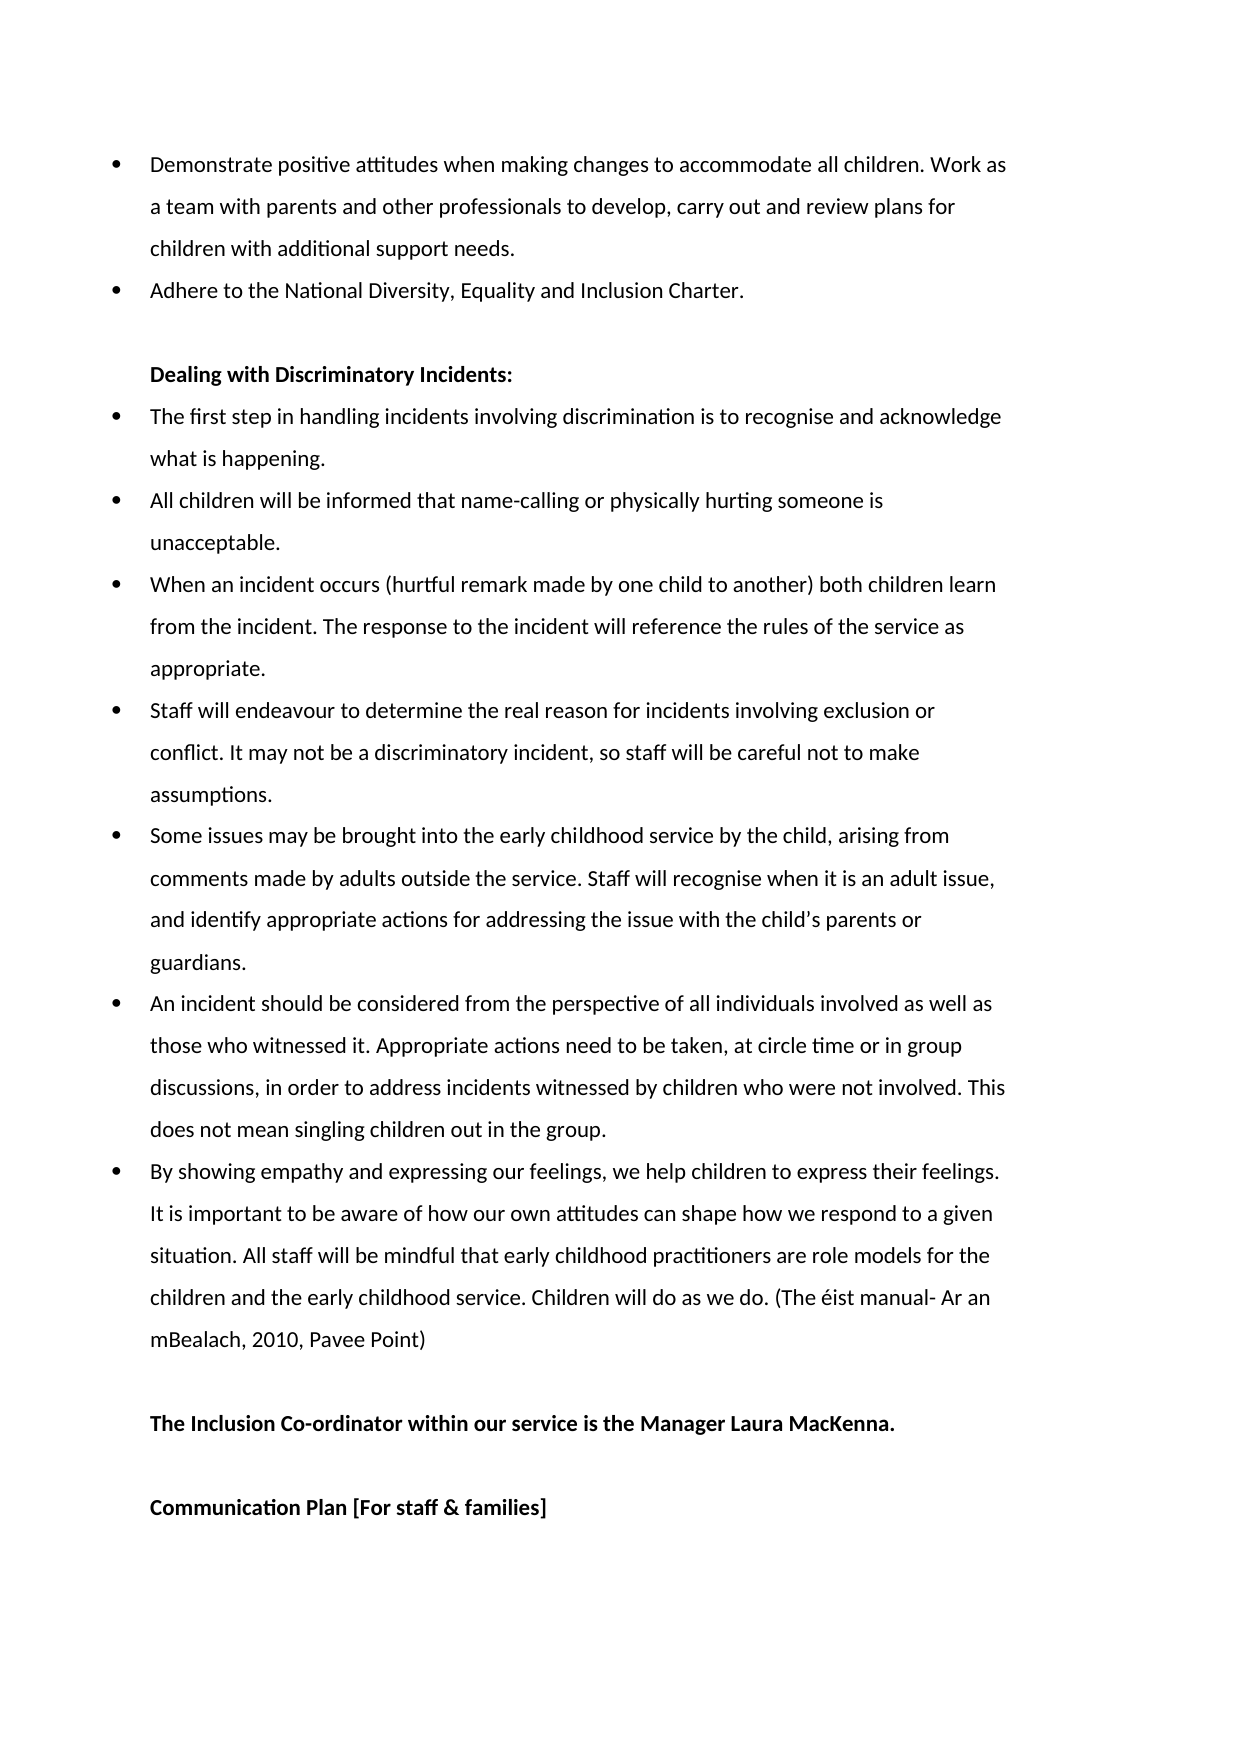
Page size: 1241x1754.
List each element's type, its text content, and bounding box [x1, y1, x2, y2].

list assumptions. [150, 780, 1090, 808]
list guardians. [150, 948, 1090, 976]
list By showing empathy and expressing our feelings, we help children to express their feelings. [112, 1157, 1090, 1186]
list situation. All staff will be mindful that early childhood practitioners are role models for the [150, 1241, 1090, 1269]
list Adhere to the National Diversity, Equality and Inclusion Charter. [112, 276, 1090, 304]
list The first step in handling incidents involving discrimination is to recognise and acknowledge [112, 402, 1090, 430]
list conflict. It may not be a discriminatory incident, so staff will be careful not to make [150, 738, 1090, 766]
list discussions, in order to address incidents witnessed by children who were not involved. This [150, 1073, 1090, 1102]
list Staff will endeavour to determine the real reason for incidents involving exclusion or [112, 696, 1090, 724]
list Demonstrate positive attitudes when making changes to accommodate all children. Work as [112, 150, 1090, 178]
list those who witnessed it. Appropriate actions need to be taken, at circle time or in group [150, 1032, 1090, 1059]
list does not mean singling children out in the group. [150, 1116, 1090, 1143]
list appropriate. [150, 654, 1090, 682]
list All children will be informed that name-calling or physically hurting someone is [112, 486, 1090, 514]
list It is important to be aware of how our own attitudes can shape how we respond to a given [150, 1199, 1090, 1227]
list children and the early childhood service. Children will do as we do. (The éist manual- Ar an [150, 1283, 1090, 1311]
list Dealing with Discriminatory Incidents: [150, 360, 1090, 388]
list Some issues may be brought into the early childhood service by the child, arising from [112, 822, 1090, 850]
list When an incident occurs (hurtful remark made by one child to another) both children learn [112, 570, 1090, 598]
list a team with parents and other professionals to develop, carry out and review plans for [150, 192, 1090, 220]
list unacceptable. [150, 528, 1090, 556]
list An incident should be considered from the perspective of all individuals involved as well as [112, 989, 1090, 1018]
list mBealach, 2010, Pavee Point) [150, 1325, 1090, 1353]
list from the incident. The response to the incident will reference the rules of the service as [150, 612, 1090, 640]
list comments made by adults outside the service. Staff will recognise when it is an adult issue, [150, 864, 1090, 892]
list children with additional support needs. [150, 234, 1090, 262]
list and identify appropriate actions for addressing the issue with the child’s parents or [150, 906, 1090, 934]
list what is happening. [150, 444, 1090, 472]
text The Inclusion Co-ordinator within our service is the Manager Laura MacKenna. [150, 1409, 1090, 1437]
subtitle Communication Plan [For staff & families] [150, 1493, 1090, 1521]
